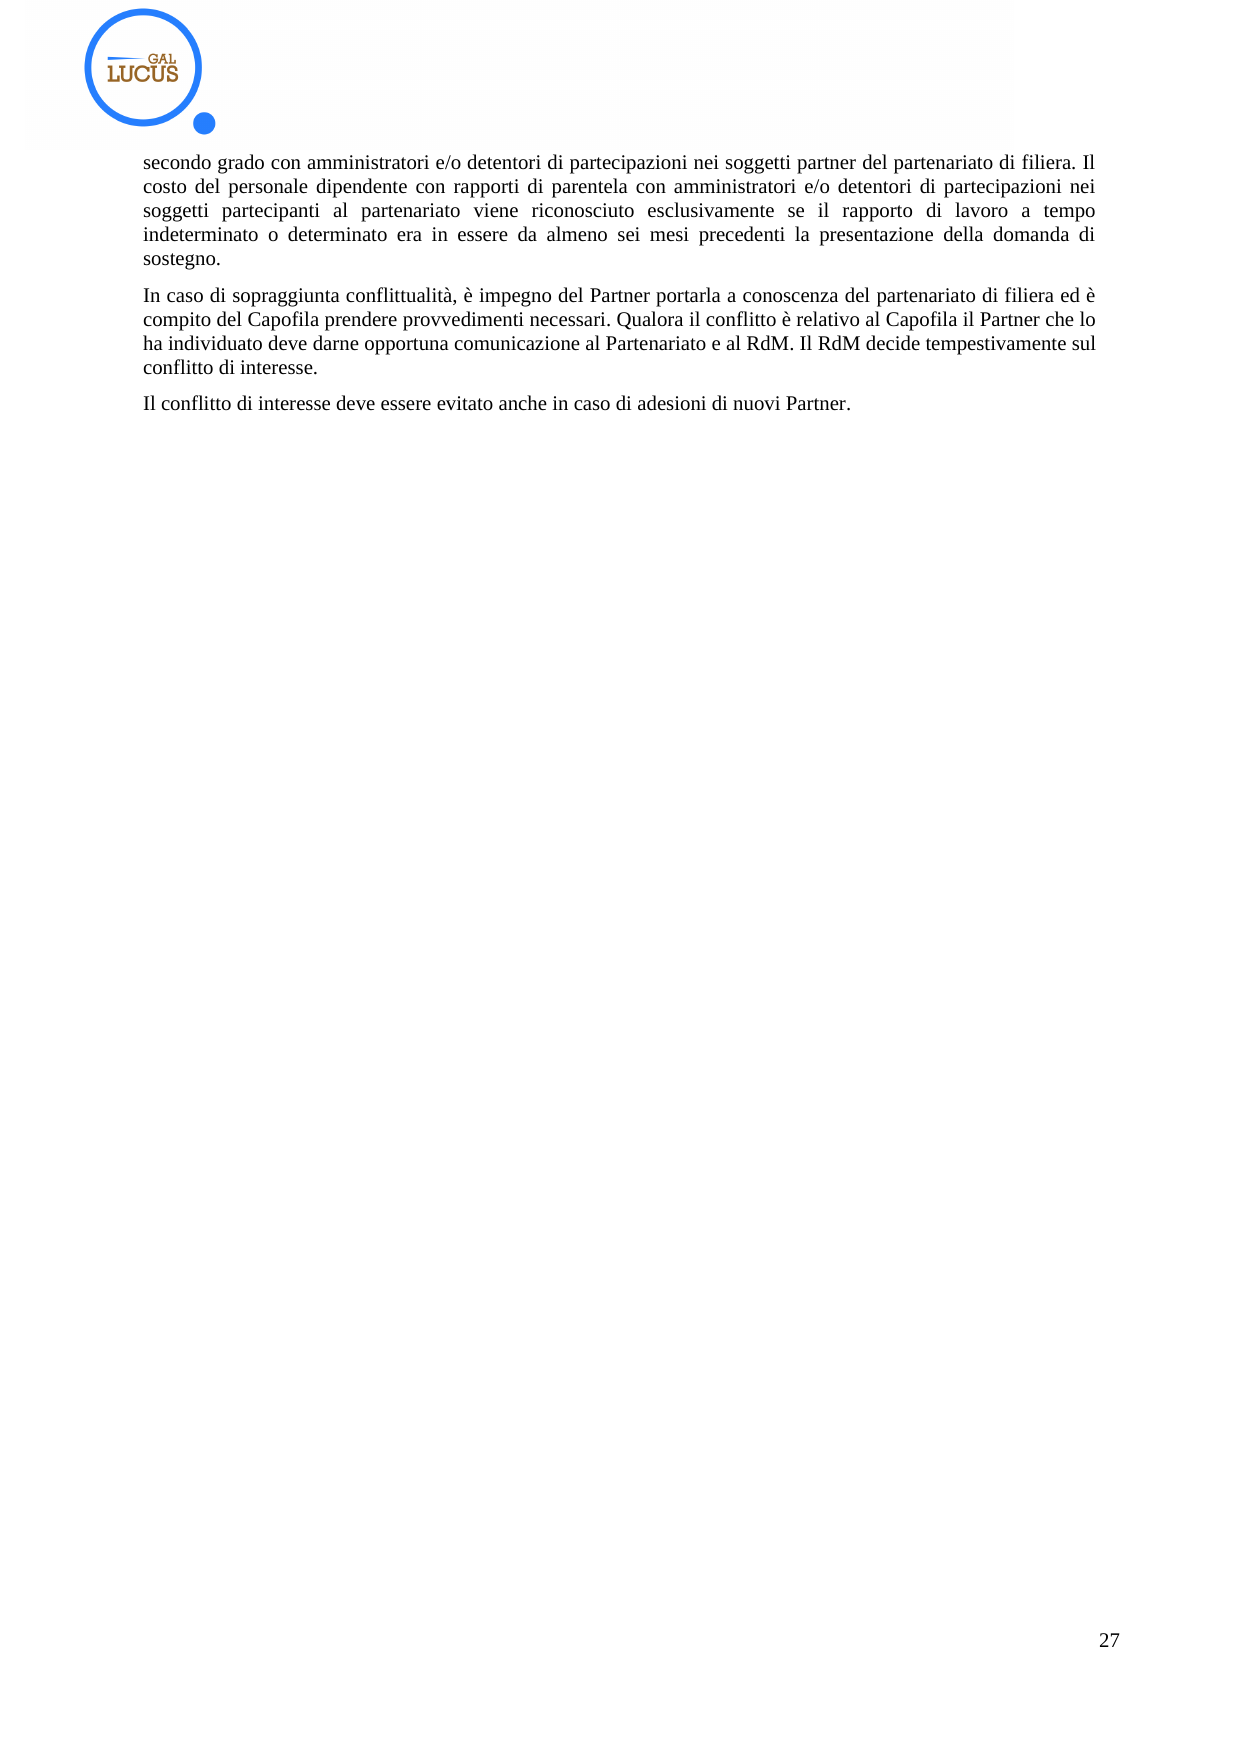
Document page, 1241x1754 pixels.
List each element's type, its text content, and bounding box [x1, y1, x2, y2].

picture [24, 0, 1014, 150]
text In caso di sopraggiunta conflittualità, è impegno del Partner portarla a conoscenza del partenariato di filiera ed è compito del Capofila prendere provvedimenti necessari. Qualora il conflitto è relativo al Capofila il Partner che lo ha individuato deve darne opportuna comunicazione al Partenariato e al RdM. Il RdM decide tempestivamente sul conflitto di interesse. [143, 283, 1097, 379]
text Il conflitto di interesse deve essere evitato anche in caso di adesioni di nuovi Partner. [143, 391, 1214, 415]
